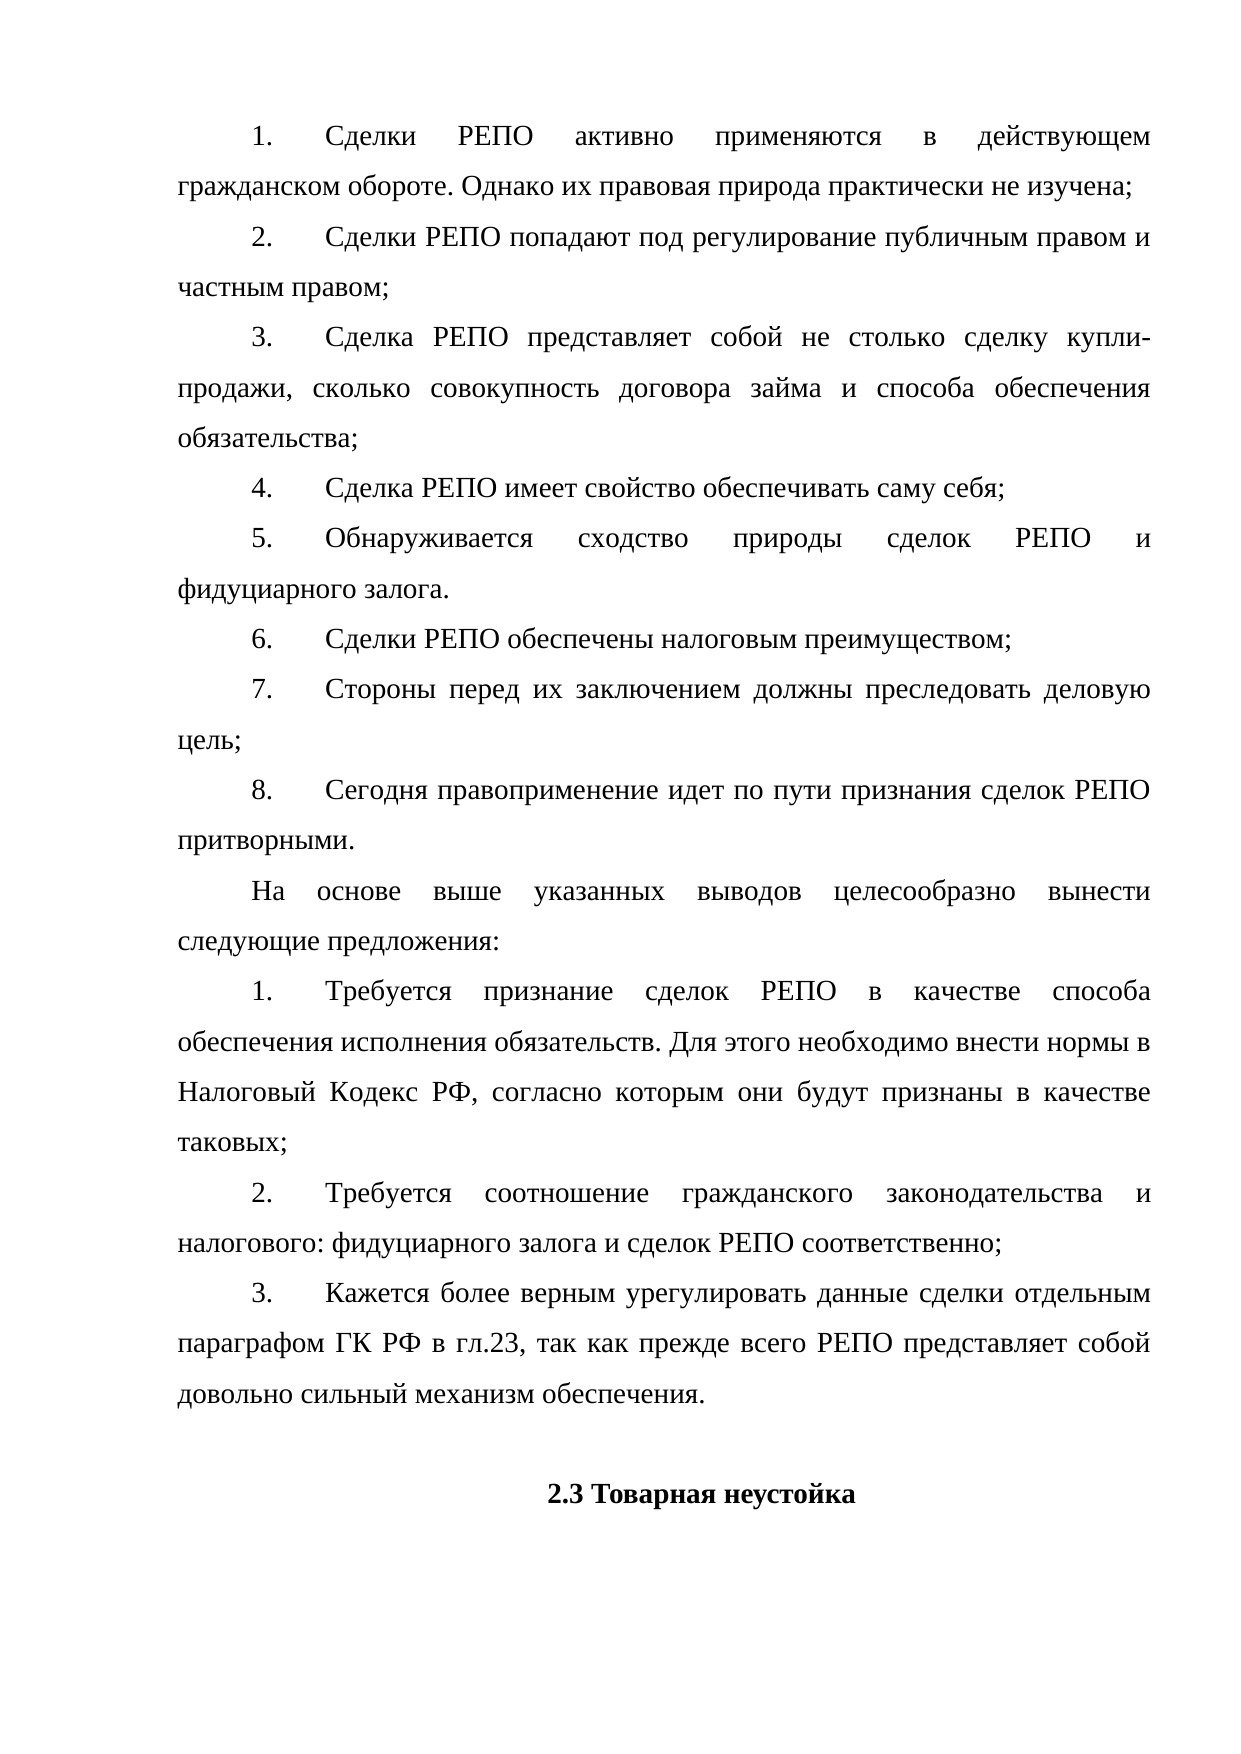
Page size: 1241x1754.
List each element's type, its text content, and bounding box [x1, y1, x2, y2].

list Кажется более верным урегулировать данные сделки отдельным параграфом ГК РФ в гл.23, так как прежде всего РЕПО представляет собой довольно сильный механизм обеспечения. [177, 1275, 1152, 1409]
list Сделки РЕПО обеспечены налоговым преимуществом; [177, 621, 1152, 655]
text На основе выше указанных выводов целесообразно вынести следующие предложения: [177, 873, 1152, 957]
list Сделки РЕПО активно применяются в действующем гражданском обороте. Однако их правовая природа практически не изучена; [177, 118, 1152, 202]
list Требуется соотношение гражданского законодательства и налогового: фидуциарного залога и сделок РЕПО соответственно; [177, 1175, 1152, 1258]
list Сделка РЕПО имеет свойство обеспечивать саму себя; [177, 470, 1152, 504]
list Требуется признание сделок РЕПО в качестве способа обеспечения исполнения обязательств. Для этого необходимо внести нормы в Налоговый Кодекс РФ, согласно которым они будут признаны в качестве таковых; [177, 973, 1152, 1158]
list Обнаруживается сходство природы сделок РЕПО и фидуциарного залога. [177, 521, 1152, 604]
text 2.3 Товарная неустойка [177, 1477, 1152, 1510]
list Сегодня правоприменение идет по пути признания сделок РЕПО притворными. [177, 772, 1152, 856]
list Стороны перед их заключением должны преследовать деловую цель; [177, 672, 1152, 755]
list Сделки РЕПО попадают под регулирование публичным правом и частным правом; [177, 219, 1152, 303]
list Сделка РЕПО представляет собой не столько сделку купли-продажи, сколько совокупность договора займа и способа обеспечения обязательства; [177, 319, 1152, 453]
